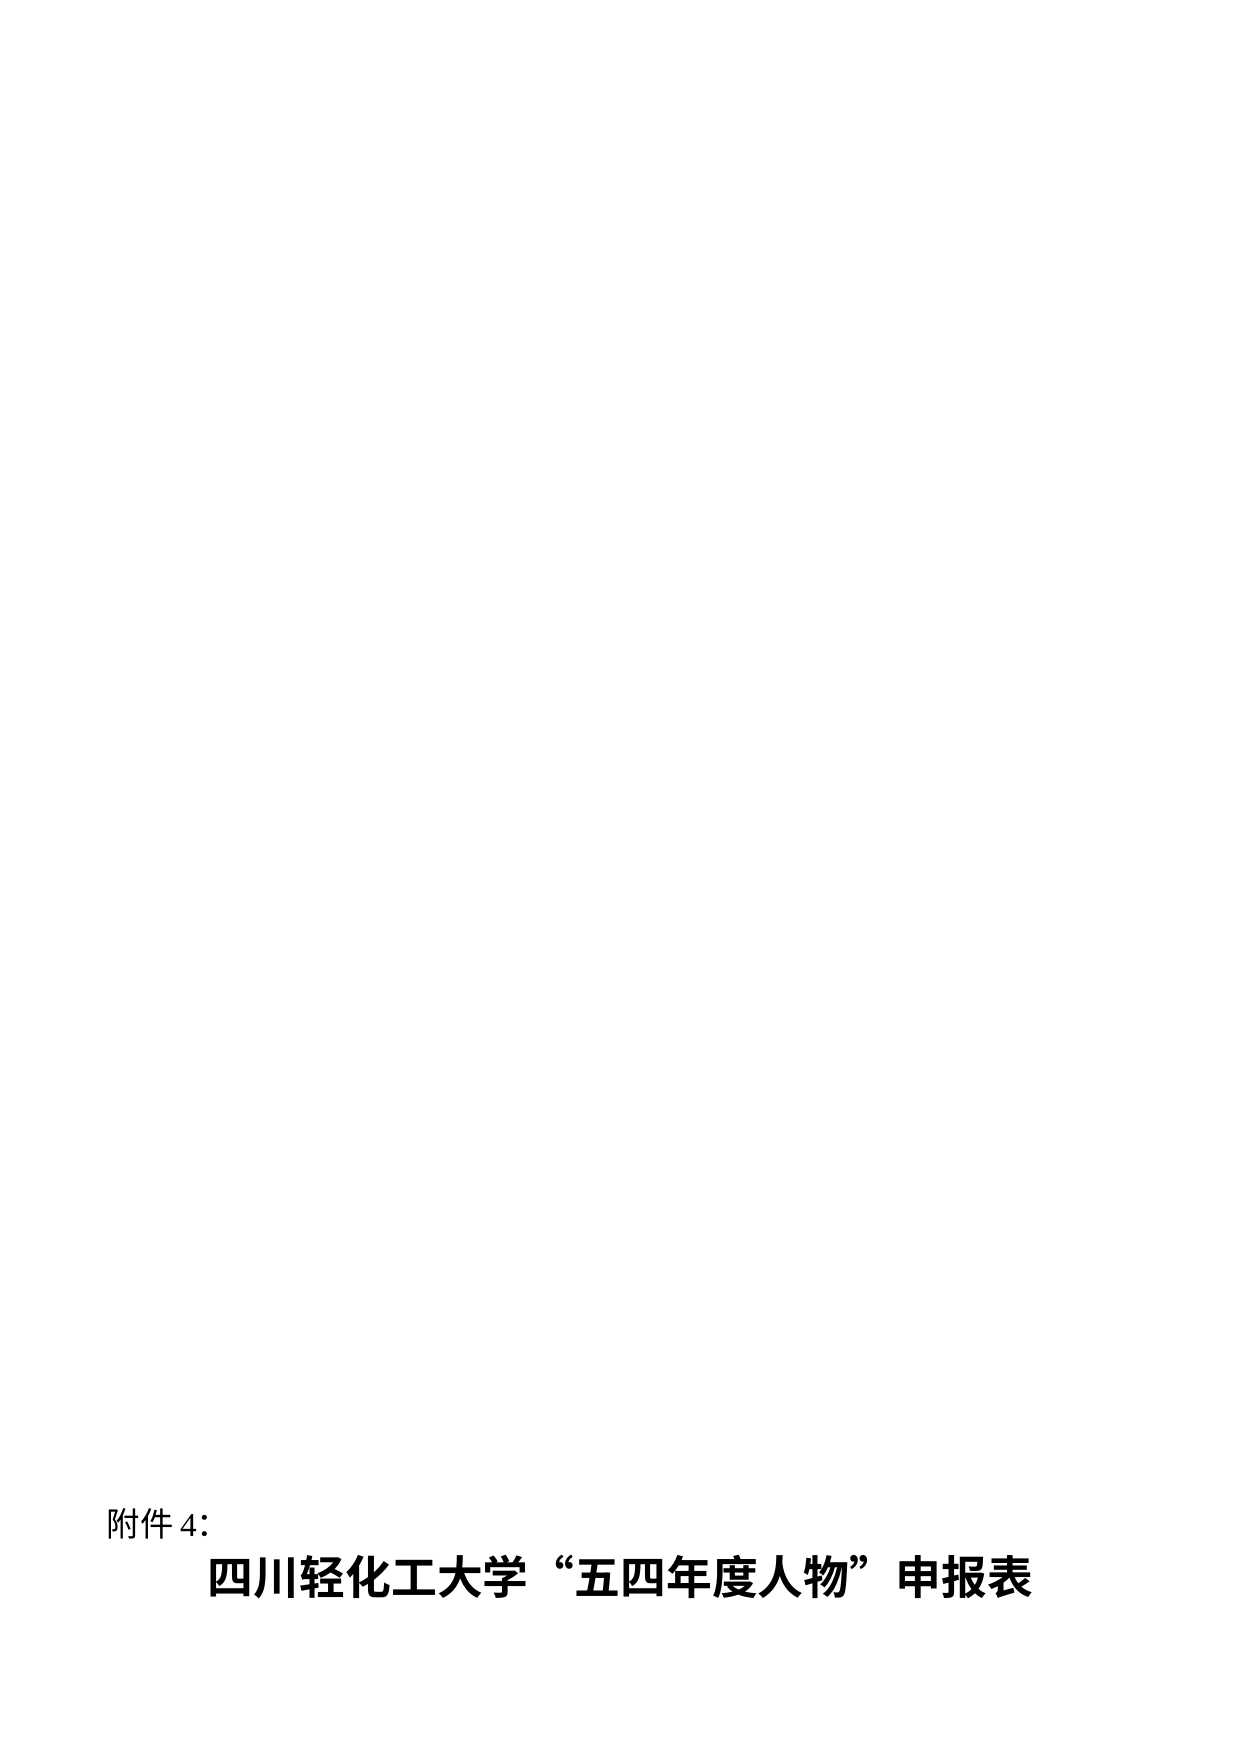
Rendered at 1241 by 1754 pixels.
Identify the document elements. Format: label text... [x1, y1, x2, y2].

text 四川轻化工大学“五四年度人物”申报表 [106, 1548, 1134, 1606]
text 附件4： [106, 1489, 1134, 1548]
